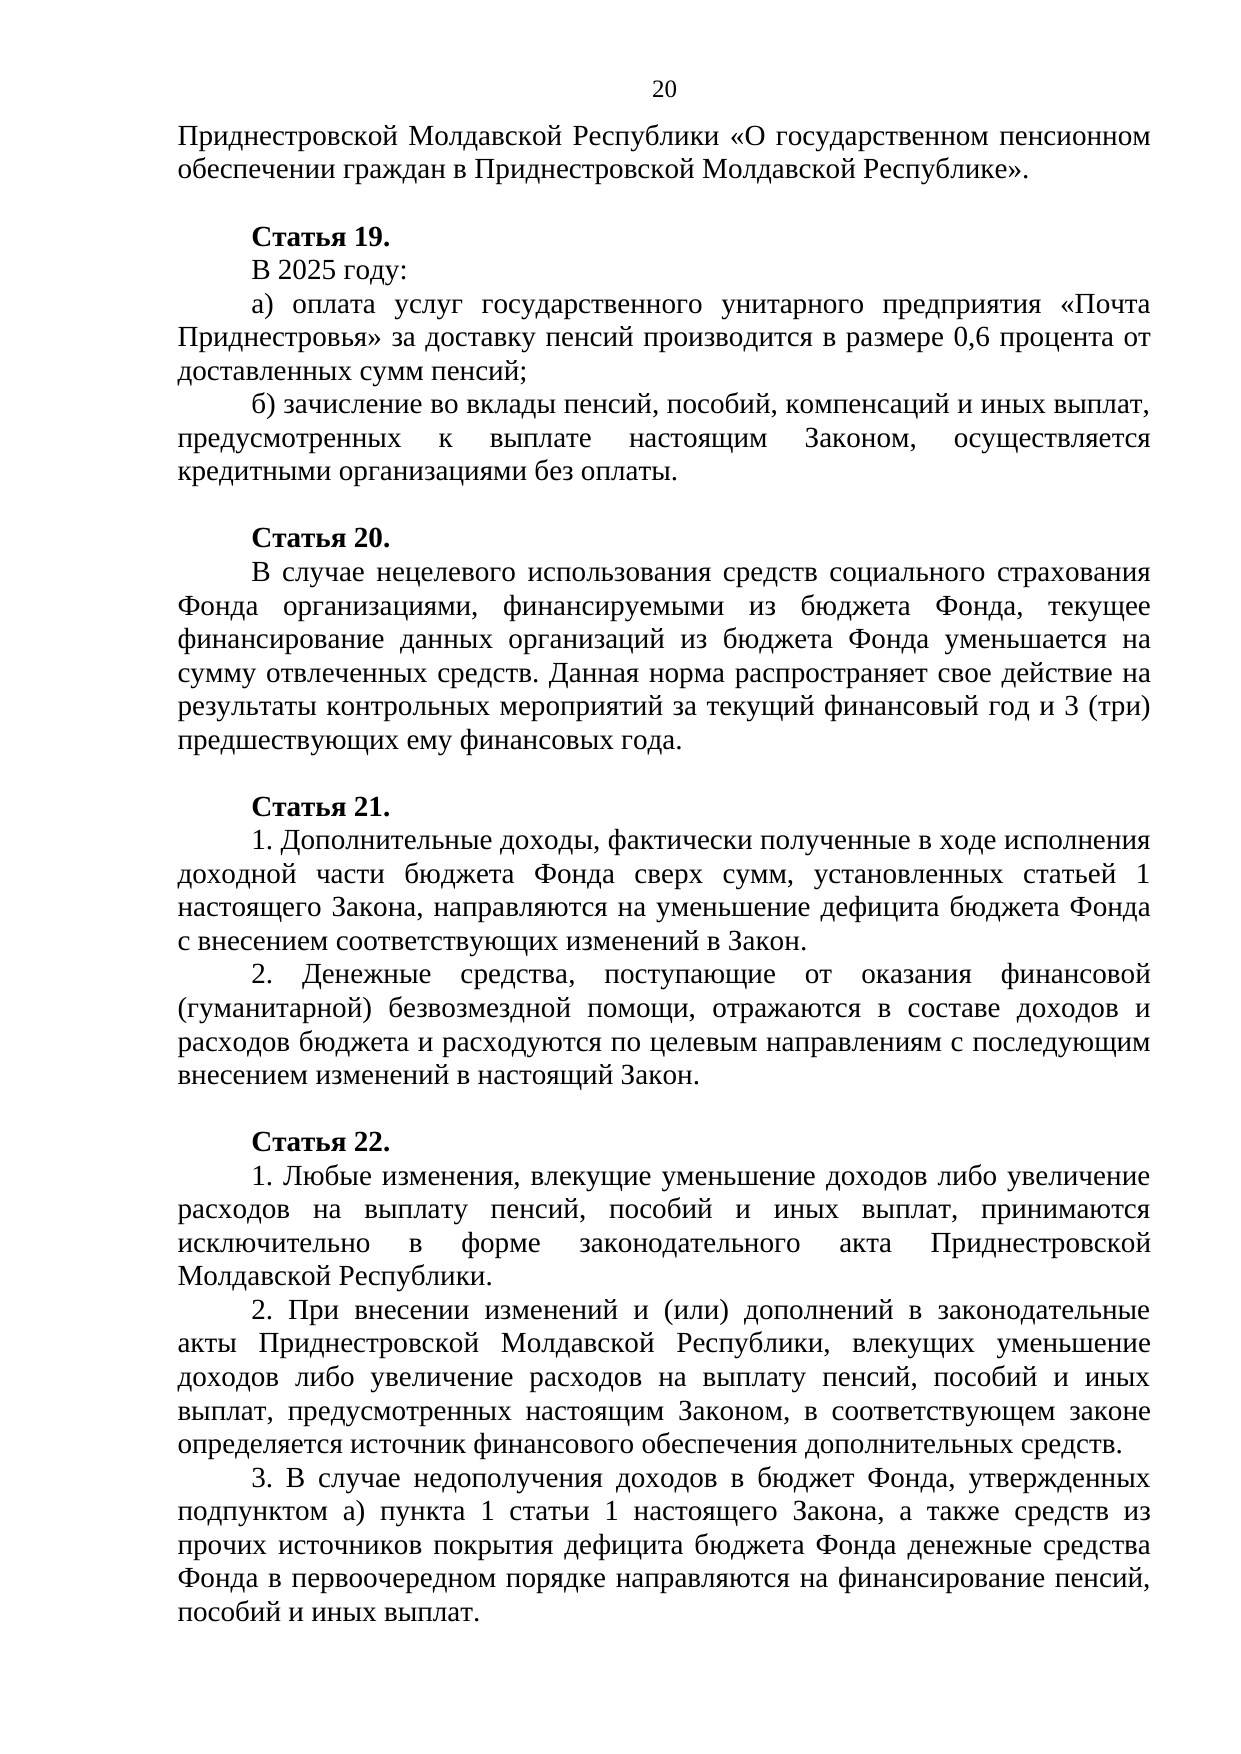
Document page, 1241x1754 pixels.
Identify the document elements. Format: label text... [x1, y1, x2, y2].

text 2. Денежные средства, поступающие от оказания финансовой (гуманитарной) безвозмездной помощи, отражаются в составе доходов и расходов бюджета и расходуются по целевым направлениям с последующим внесением изменений в настоящий Закон. [177, 957, 1152, 1091]
text В случае нецелевого использования средств социального страхования Фонда организациями, финансируемыми из бюджета Фонда, текущее финансирование данных организаций из бюджета Фонда уменьшается на сумму отвлеченных средств. Данная норма распространяет свое действие на результаты контрольных мероприятий за текущий финансовый год и 3 (три) предшествующих ему финансовых года. [177, 554, 1152, 755]
text 3. В случае недополучения доходов в бюджет Фонда, утвержденных подпунктом а) пункта 1 статьи 1 настоящего Закона, а также средств из прочих источников покрытия дефицита бюджета Фонда денежные средства Фонда в первоочередном порядке направляются на финансирование пенсий, пособий и иных выплат. [177, 1460, 1152, 1627]
text Статья 22. [177, 1124, 1152, 1158]
text Статья 21. [177, 789, 1152, 822]
text 1. Дополнительные доходы, фактически полученные в ходе исполнения доходной части бюджета Фонда сверх сумм, установленных статьей 1 настоящего Закона, направляются на уменьшение дефицита бюджета Фонда с внесением соответствующих изменений в Закон. [177, 822, 1152, 957]
text Статья 20. [177, 521, 1152, 554]
text В 2025 году: [177, 252, 1152, 286]
text а) оплата услуг государственного унитарного предприятия «Почта Приднестровья» за доставку пенсий производится в размере 0,6 процента от доставленных сумм пенсий; [177, 286, 1152, 386]
text б) зачисление во вклады пенсий, пособий, компенсаций и иных выплат, предусмотренных к выплате настоящим Законом, осуществляется кредитными организациями без оплаты. [177, 386, 1152, 487]
text Статья 19. [177, 219, 1152, 252]
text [177, 118, 1152, 185]
text 1. Любые изменения, влекущие уменьшение доходов либо увеличение расходов на выплату пенсий, пособий и иных выплат, принимаются исключительно в форме законодательного акта Приднестровской Молдавской Республики. [177, 1158, 1152, 1292]
text 2. При внесении изменений и (или) дополнений в законодательные акты Приднестровской Молдавской Республики, влекущих уменьшение доходов либо увеличение расходов на выплату пенсий, пособий и иных выплат, предусмотренных настоящим Законом, в соответствующем законе определяется источник финансового обеспечения дополнительных средств. [177, 1292, 1152, 1460]
